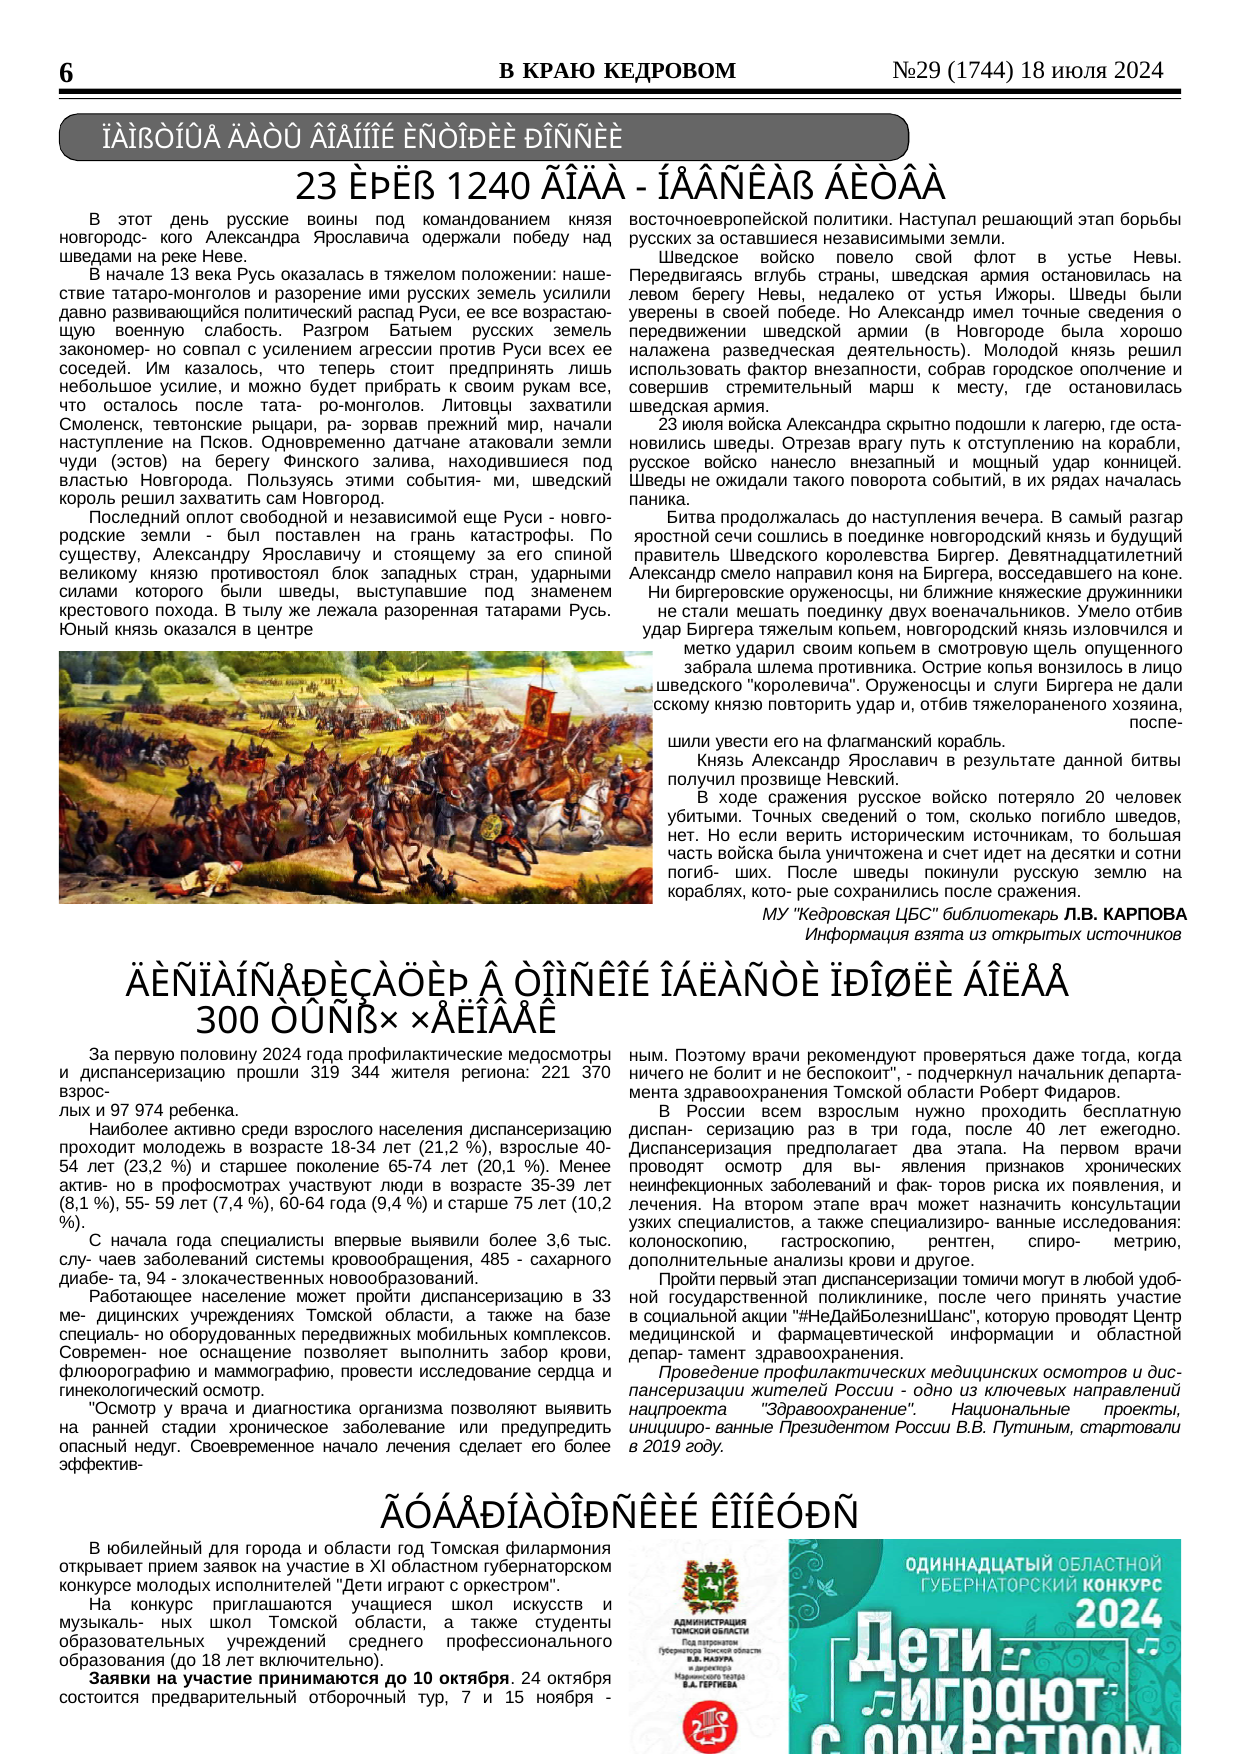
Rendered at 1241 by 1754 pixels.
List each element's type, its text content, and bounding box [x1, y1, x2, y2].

picture [58, 651, 653, 904]
text 23 июля войска Александра скрытно подошли к лагерю, где оста- новились шведы. Отрезав врагу путь к отступлению на корабли, русское войско нанесло внезапный и мощный удар конницей. Шведы не ожидали такого поворота событий, в их рядах началась паника. [629, 416, 1182, 509]
text Наиболее активно среди взрослого населения диспансеризацию проходит молодежь в возрасте 18-34 лет (21,2 %), взрослые 40- 54 лет (23,2 %) и старшее поколение 65-74 лет (20,1 %). Менее актив- но в профосмотрах участвуют люди в возрасте 35-39 лет (8,1 %), 55- 59 лет (7,4 %), 60-64 года (9,4 %) и старше 75 лет (10,2 %). [59, 1120, 612, 1232]
subtitle ÄÈÑÏÀÍÑÅÐÈÇÀÖÈÞ Â ÒÎÌÑÊÎÉ ÎÁËÀÑÒÈ ÏÐÎØËÈ ÁÎËÅÅ 300 ÒÛÑß× ×ÅËÎÂÅÊ [125, 964, 1140, 1044]
text Проведение профилактических медицинских осмотров и дис- пансеризации жителей России - одно из ключевых направлений нацпроекта "Здравоохранение". Национальные проекты, иницииро- ванные Президентом России В.В. Путиным, стартовали в 2019 году. [629, 1363, 1182, 1456]
text В этот день русские воины под командованием князя новгородс- кого Александра Ярославича одержали победу над шведами на реке Неве. [59, 210, 612, 266]
text В начале 13 века Русь оказалась в тяжелом положении: наше- ствие татаро-монголов и разорение ими русских земель усилили давно развивающийся политический распад Руси, ее все возрастаю- щую военную слабость. Разгром Батыем русских земель закономер- но совпал с усилением агрессии против Руси всех ее соседей. Им казалось, что теперь стоит предпринять лишь небольшое усилие, и можно будет прибрать к своим рукам все, что осталось после тата- ро-монголов. Литовцы захватили Смоленск, тевтонские рыцари, ра- зорвав прежний мир, начали наступление на Псков. Одновременно датчане атаковали земли чуди (эстов) на берегу Финского залива, находившиеся под властью Новгорода. Пользуясь этими события- ми, шведский король решил захватить сам Новгород. [59, 266, 612, 508]
text МУ "Кедровская ЦБС" библиотекарь Л.В. КАРПОВА [762, 905, 1194, 924]
text Пройти первый этап диспансеризации томичи могут в любой удоб- ной государственной поликлинике, после чего принять участие в социальной акции "#НеДайБолезниШанс", которую проводят Центр медицинской и фармацевтической информации и областной депар- тамент здравоохранения. [629, 1270, 1182, 1363]
subtitle ÃÓÁÅÐÍÀÒÎÐÑÊÈÉ ÊÎÍÊÓÐÑ [189, 1489, 1051, 1539]
text Битва продолжалась до наступления вечера. В самый разгар яростной сечи сошлись в поединке новгородский князь и будущий правитель Шведского королевства Биргер. Девятнадцатилетний Александр смело направил коня на Биргера, восседавшего на коне. Ни биргеровские оруженосцы, ни ближние княжеские дружинники не стали мешать поединку двух военачальников. Умело отбив удар Биргера тяжелым копьем, новгородский князь изловчился и метко ударил своим копьем в смотровую щель опущенного забрала шлема противника. Острие копья вонзилось в лицо шведского "королевича". Оруженосцы и слуги Биргера не дали русскому князю повторить удар и, отбив тяжелораненого хозяина, поспе- [629, 509, 1183, 733]
text "Осмотр у врача и диагностика организма позволяют выявить на ранней стадии хроническое заболевание или предупредить опасный недуг. Своевременное начало лечения сделает его более эффектив- [59, 1400, 612, 1474]
text В юбилейный для города и области год Томская филармония открывает прием заявок на участие в XI областном губернаторском конкурсе молодых исполнителей "Дети играют с оркестром". [59, 1539, 612, 1595]
text восточноевропейской политики. Наступал решающий этап борьбы русских за оставшиеся независимыми земли. [629, 211, 1181, 248]
text В ходе сражения русское войско потеряло 20 человек убитыми. Точных сведений о том, сколько погибло шведов, нет. Но если верить историческим источникам, то большая часть войска была уничтожена и счет идет на десятки и сотни погиб- ших. После шведы покинули русскую землю на кораблях, кото- рые сохранились после сражения. [667, 789, 1182, 901]
text Работающее население может пройти диспансеризацию в 33 ме- дицинских учреждениях Томской области, а также на базе специаль- но оборудованных передвижных мобильных комплексов. Современ- ное оснащение позволяет выполнить забор крови, флюорографию и маммографию, провести исследование сердца и гинекологический осмотр. [59, 1288, 612, 1400]
text Последний оплот свободной и независимой еще Руси - новго- родские земли - был поставлен на грань катастрофы. По существу, Александру Ярославичу и стоящему за его спиной великому князю противостоял блок западных стран, ударными силами которого были шведы, выступавшие под знаменем крестового похода. В тылу же лежала разоренная татарами Русь. Юный князь оказался в центре [59, 508, 612, 639]
text ным. Поэтому врачи рекомендуют проверяться даже тогда, когда ничего не болит и не беспокоит", - подчеркнул начальник департа- мента здравоохранения Томской области Роберт Фидаров. [629, 1046, 1182, 1102]
text лых и 97 974 ребенка. [59, 1102, 612, 1120]
text За первую половину 2024 года профилактические медосмотры и диспансеризацию прошли 319 344 жителя региона: 221 370 взрос- [59, 1045, 612, 1102]
subtitle 23 ÈÞËß 1240 ÃÎÄÀ - ÍÅÂÑÊÀß ÁÈÒÂÀ [189, 162, 1051, 209]
text шили увести его на флагманский корабль. [667, 733, 1194, 751]
text Шведское войско повело свой флот в устье Невы. Передвигаясь вглубь страны, шведская армия остановилась на левом берегу Невы, недалеко от устья Ижоры. Шведы были уверены в своей победе. Но Александр имел точные сведения о передвижении шведской армии (в Новгороде была хорошо налажена разведческая деятельность). Молодой князь решил использовать фактор внезапности, собрав городское ополчение и совершив стремительный марш к месту, где остановилась шведская армия. [629, 248, 1182, 416]
text С начала года специалисты впервые выявили более 3,6 тыс. слу- чаев заболеваний системы кровообращения, 485 - сахарного диабе- та, 94 - злокачественных новообразований. [59, 1232, 612, 1288]
text В России всем взрослым нужно проходить бесплатную диспан- серизацию раз в три года, после 40 лет ежегодно. Диспансеризация предполагает два этапа. На первом врачи проводят осмотр для вы- явления признаков хронических неинфекционных заболеваний и фак- торов риска их появления, и лечения. На втором этапе врач может назначить консультации узких специалистов, а также специализиро- ванные исследования: колоноскопию, гастроскопию, рентген, спиро- метрию, дополнительные анализы крови и другое. [629, 1102, 1181, 1270]
text Информация взята из открытых источников [805, 924, 1194, 944]
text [59, 1670, 612, 1707]
text На конкурс приглашаются учащиеся школ искусств и музыкаль- ных школ Томской области, а также студенты образовательных учреждений среднего профессионального образования (до 18 лет включительно). [59, 1595, 612, 1670]
picture [628, 1539, 1182, 1754]
text Князь Александр Ярославич в результате данной битвы получил прозвище Невский. [667, 751, 1182, 789]
